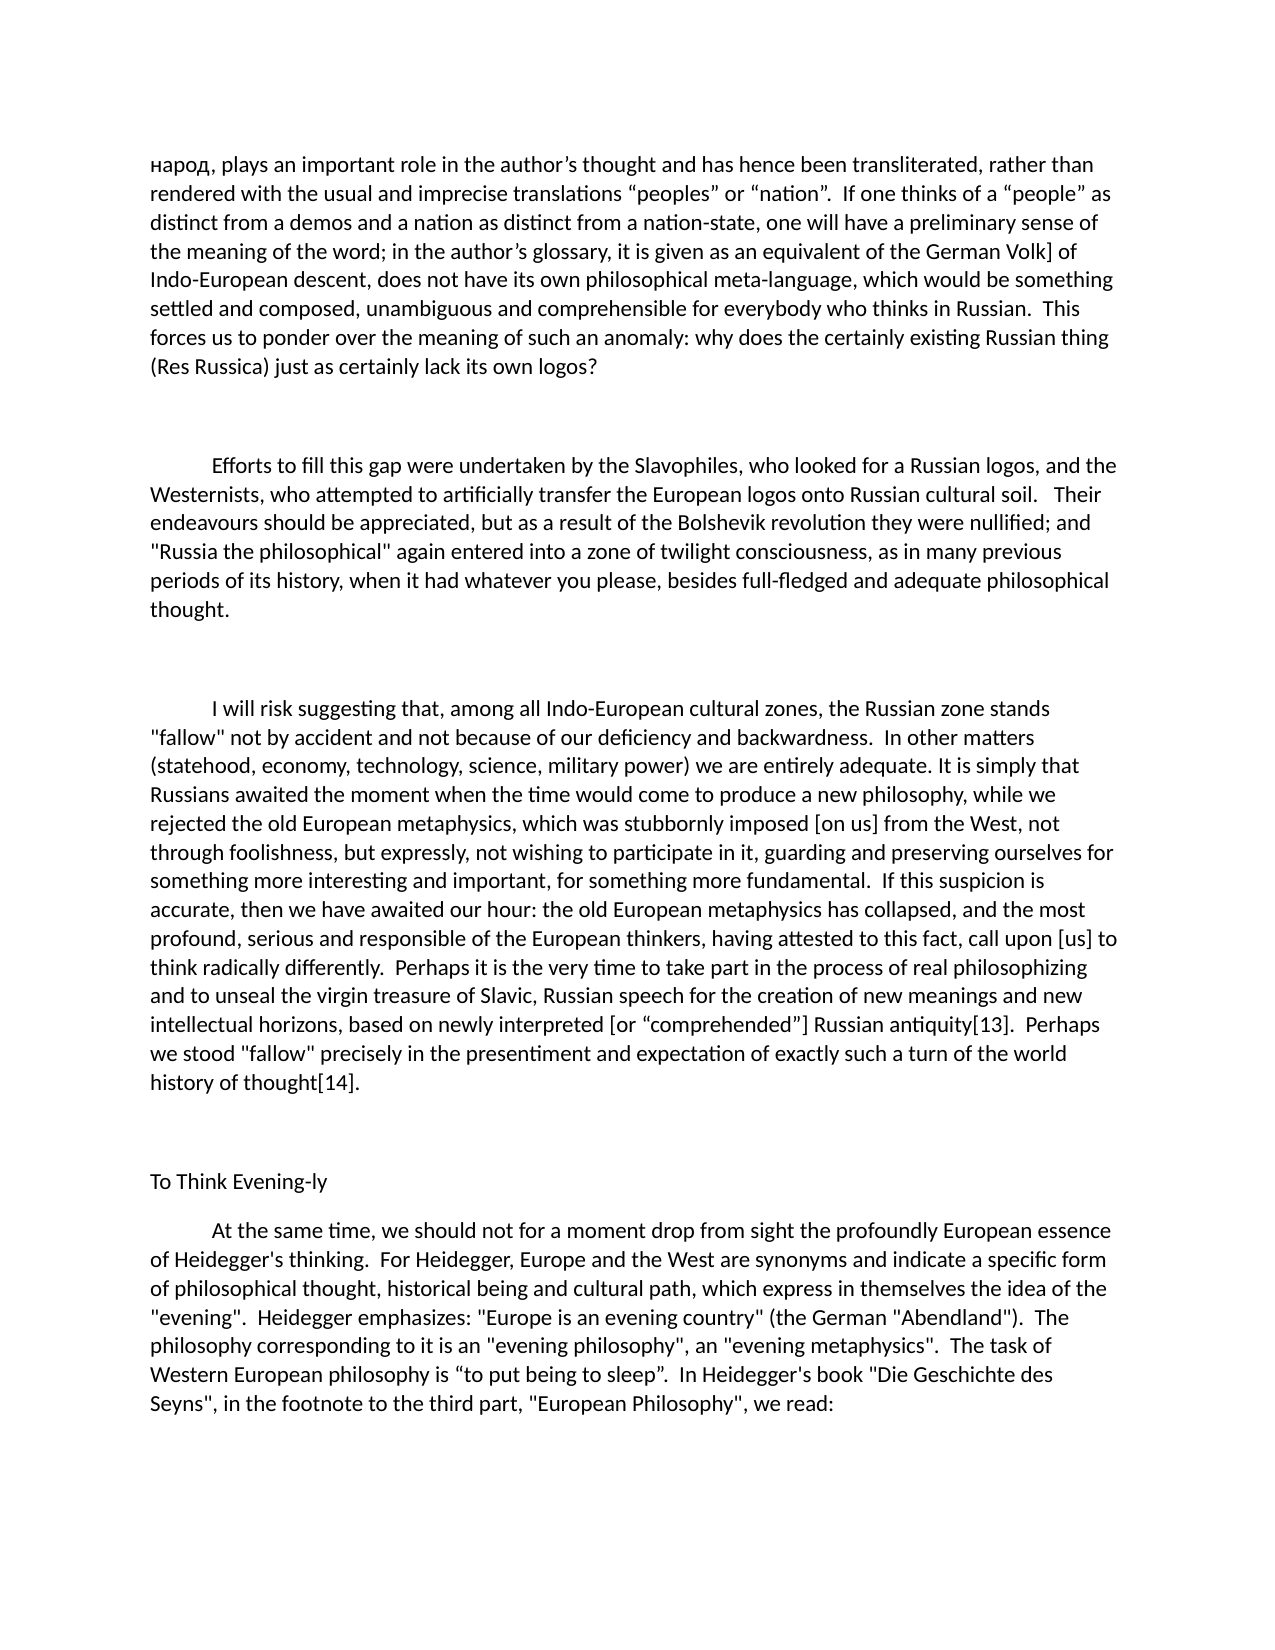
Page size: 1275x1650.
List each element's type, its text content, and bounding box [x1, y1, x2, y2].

text To Think Evening-ly [150, 1166, 1125, 1195]
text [150, 150, 1125, 380]
text At the same time, we should not for a moment drop from sight the profoundly European essence of Heidegger's thinking. For Heidegger, Europe and the West are synonyms and indicate a specific form of philosophical thought, historical being and cultural path, which express in themselves the idea of the "evening". Heidegger emphasizes: "Europe is an evening country" (the German "Abendland"). The philosophy corresponding to it is an "evening philosophy", an "evening metaphysics". The task of Western European philosophy is “to put being to sleep”. In Heidegger's book "Die Geschichte des Seyns", in the footnote to the third part, "European Philosophy", we read: [150, 1216, 1125, 1417]
text I will risk suggesting that, among all Indo-European cultural zones, the Russian zone stands "fallow" not by accident and not because of our deficiency and backwardness. In other matters (statehood, economy, technology, science, military power) we are entirely adequate. It is simply that Russians awaited the moment when the time would come to produce a new philosophy, while we rejected the old European metaphysics, which was stubbornly imposed [on us] from the West, not through foolishness, but expressly, not wishing to participate in it, guarding and preserving ourselves for something more interesting and important, for something more fundamental. If this suspicion is accurate, then we have awaited our hour: the old European metaphysics has collapsed, and the most profound, serious and responsible of the European thinkers, having attested to this fact, call upon [us] to think radically differently. Perhaps it is the very time to take part in the process of real philosophizing and to unseal the virgin treasure of Slavic, Russian speech for the creation of new meanings and new intellectual horizons, based on newly interpreted [or “comprehended”] Russian antiquity[13]. Perhaps we stood "fallow" precisely in the presentiment and expectation of exactly such a turn of the world history of thought[14]. [150, 693, 1125, 1096]
text Efforts to fill this gap were undertaken by the Slavophiles, who looked for a Russian logos, and the Westernists, who attempted to artificially transfer the European logos onto Russian cultural soil. Their endeavours should be appreciated, but as a result of the Bolshevik revolution they were nullified; and "Russia the philosophical" again entered into a zone of twilight consciousness, as in many previous periods of its history, when it had whatever you please, besides full-fledged and adequate philosophical thought. [150, 450, 1125, 623]
